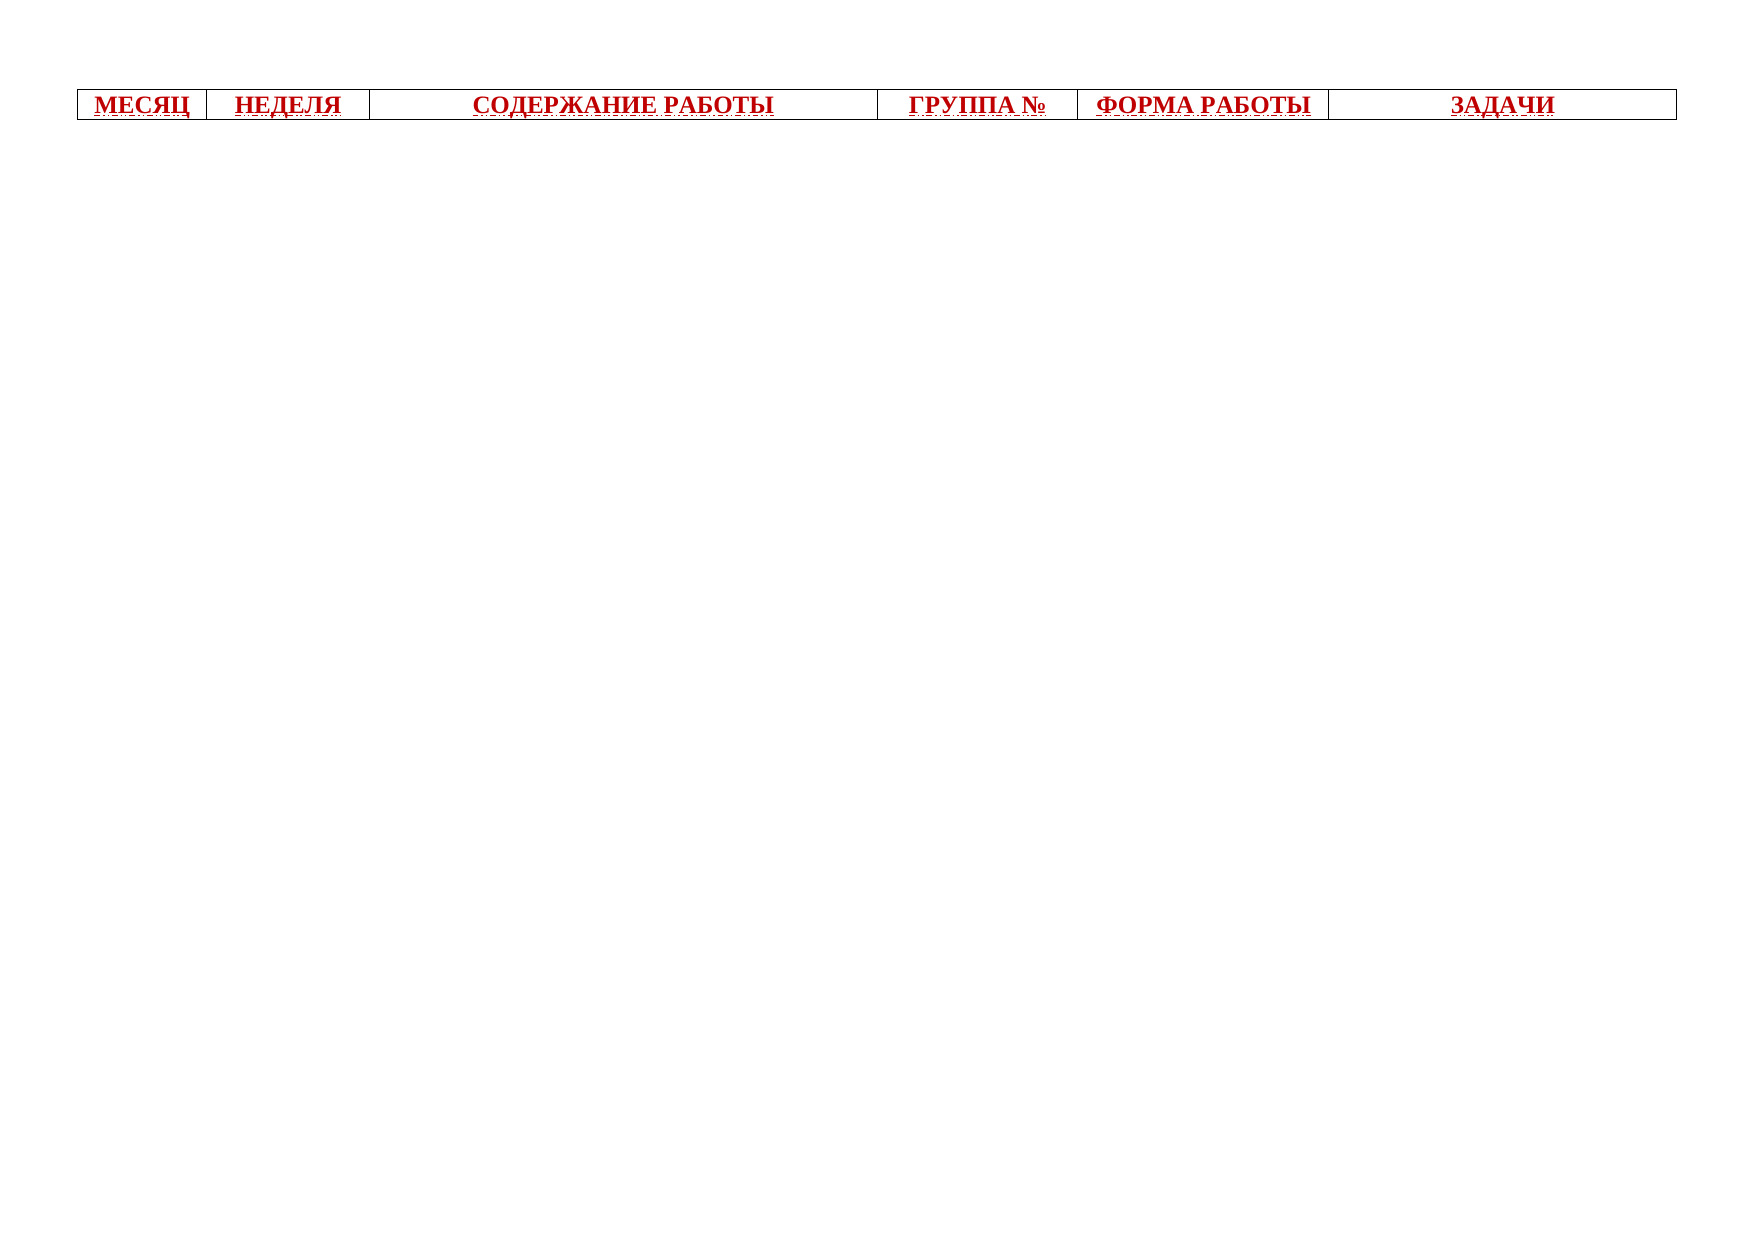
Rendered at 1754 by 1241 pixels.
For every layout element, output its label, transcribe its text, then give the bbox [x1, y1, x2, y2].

table_header НЕДЕЛЯ [207, 90, 369, 118]
table_header ГРУППА № [878, 90, 1077, 118]
table_header МЕСЯЦ [78, 90, 206, 118]
table_header СОДЕРЖАНИЕ РАБОТЫ [370, 90, 877, 118]
table_header ФОРМА РАБОТЫ [1078, 90, 1328, 118]
table_header ЗАДАЧИ [1329, 90, 1676, 118]
